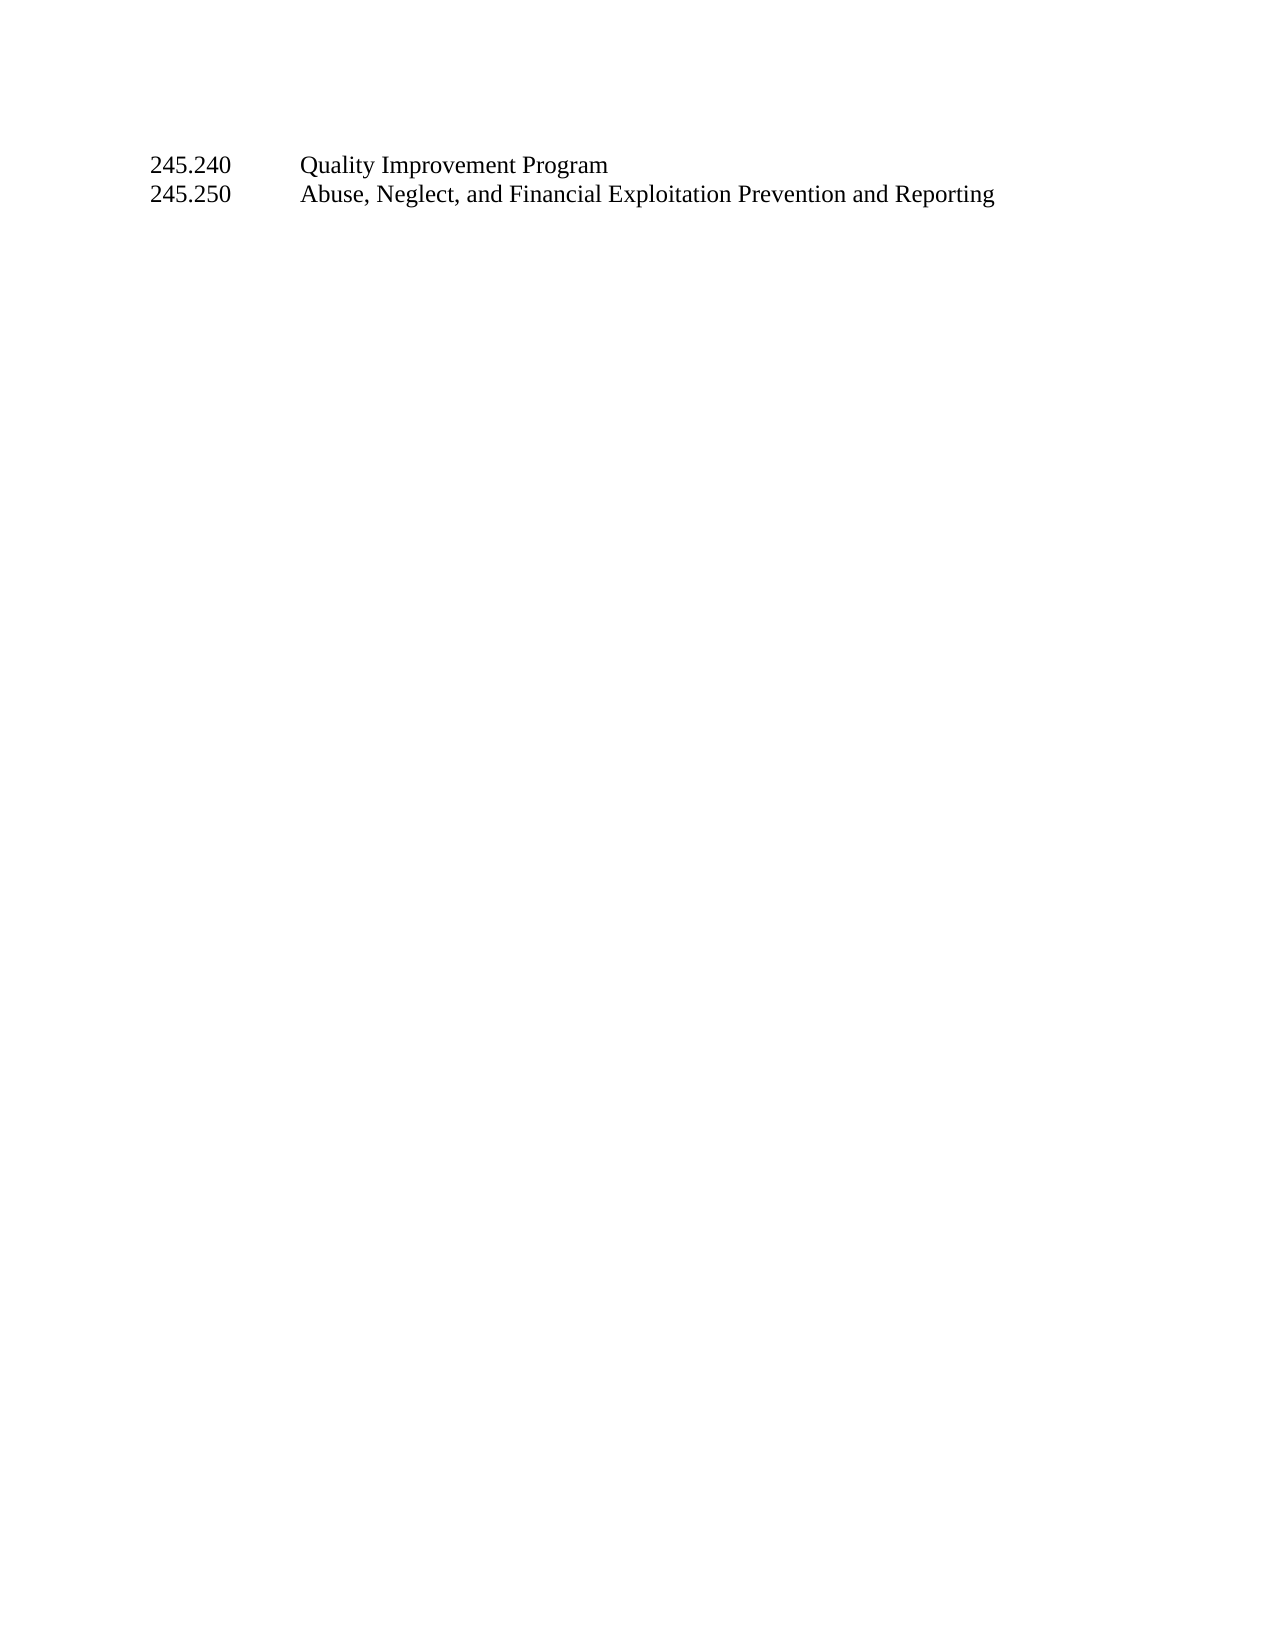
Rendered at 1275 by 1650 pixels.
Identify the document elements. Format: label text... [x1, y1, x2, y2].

text 245.250 Abuse, Neglect, and Financial Exploitation Prevention and Reporting [150, 179, 1125, 207]
text 245.240 Quality Improvement Program [150, 150, 1125, 179]
